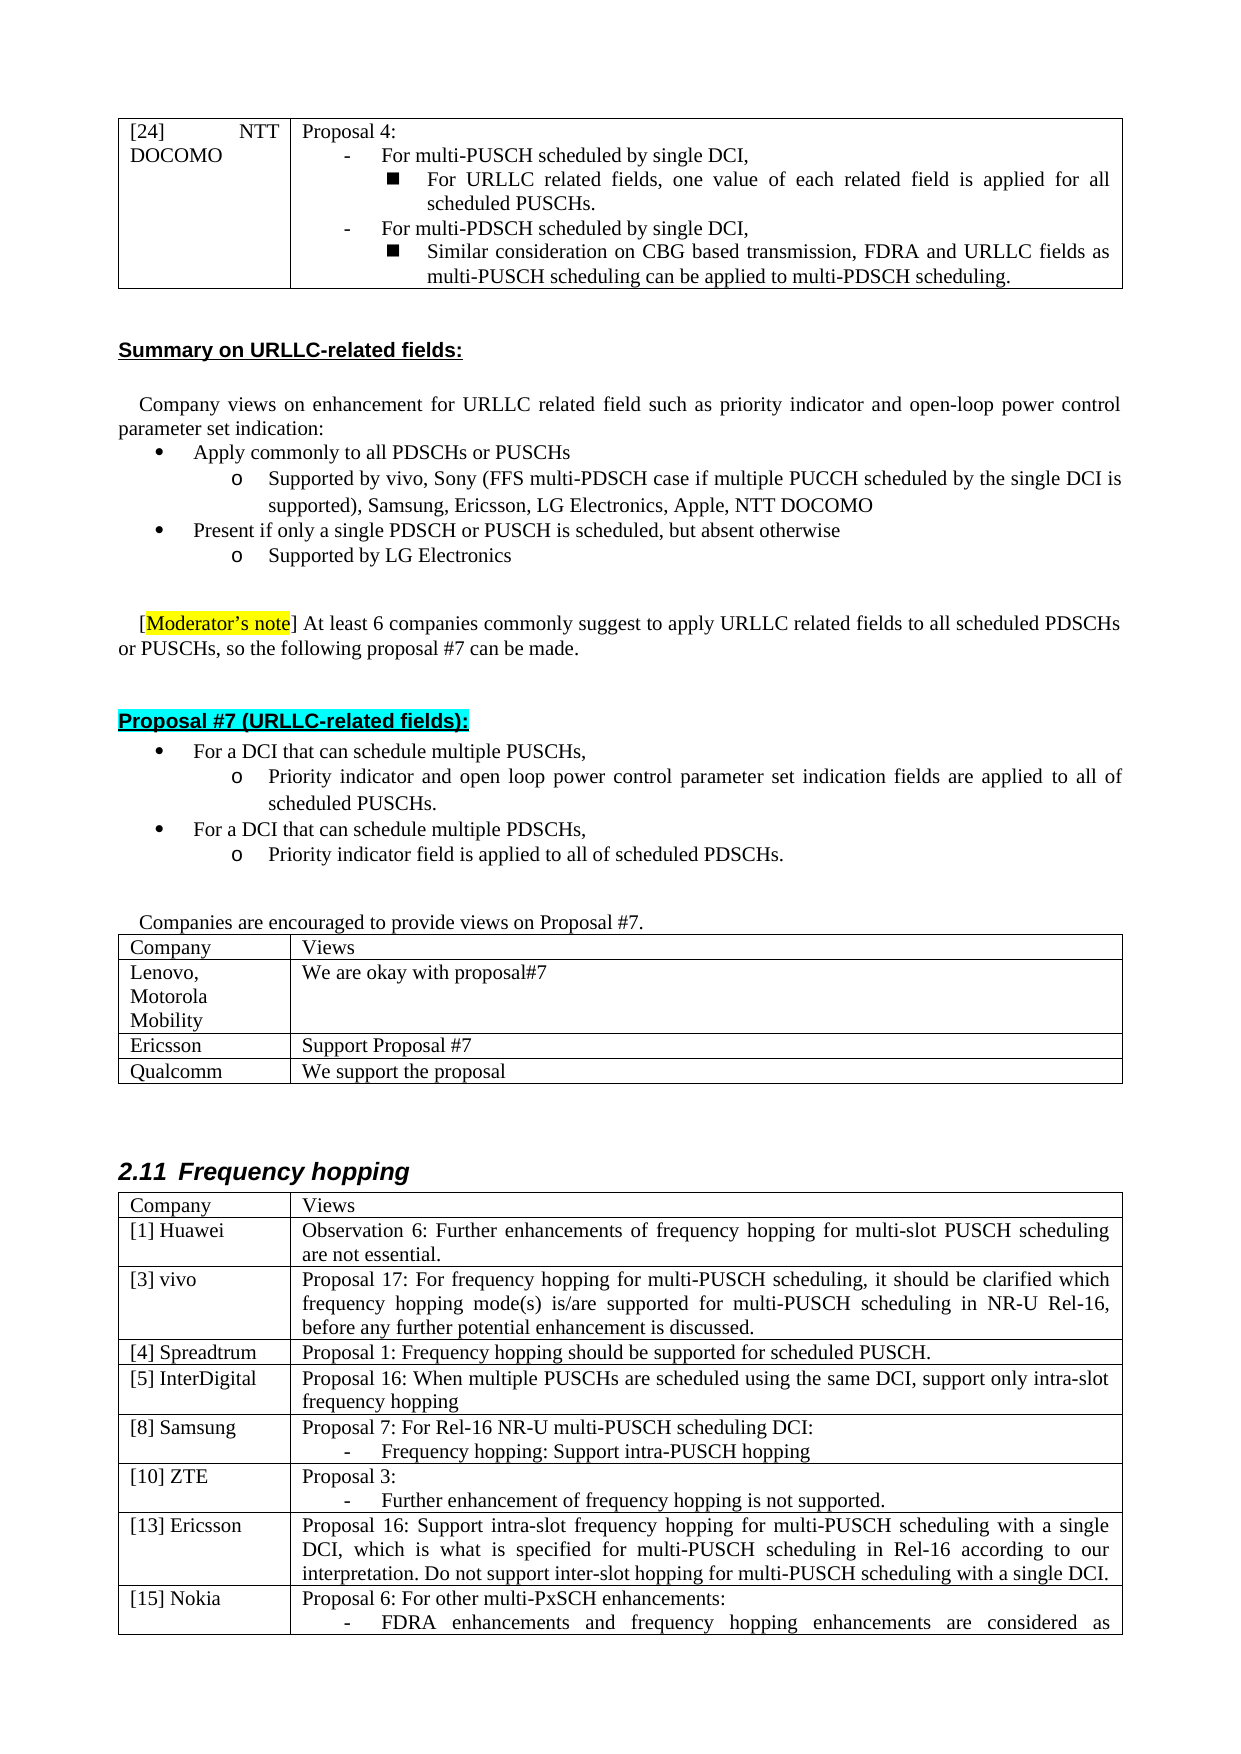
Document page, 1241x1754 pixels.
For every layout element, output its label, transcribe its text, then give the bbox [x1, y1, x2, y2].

table_cell [15] Nokia [119, 1586, 290, 1634]
table_cell [13] Ericsson [119, 1513, 290, 1585]
subtitle Summary on URLLC-related fields: [118, 338, 1122, 362]
table_cell Proposal 1: Frequency hopping should be supported for scheduled PUSCH. [291, 1340, 1122, 1364]
table_cell Qualcomm [119, 1059, 290, 1083]
list Supported by vivo, Sony (FFS multi-PDSCH case if multiple PUCCH scheduled by the single DCI is supported), Samsung, Ericsson, LG Electronics, Apple, NTT DOCOMO [231, 466, 1122, 517]
table_header Company [119, 935, 290, 959]
table_cell We are okay with proposal#7 [291, 960, 1122, 1032]
list Apply commonly to all PDSCHs or PUSCHs [156, 440, 1122, 464]
table_cell We support the proposal [291, 1059, 1122, 1083]
subtitle Frequency hopping [118, 1157, 1122, 1186]
text Companies are encouraged to provide views on Proposal #7. [118, 910, 1122, 934]
list Supported by LG Electronics [231, 543, 1122, 569]
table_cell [291, 1586, 1122, 1634]
table_cell [8] Samsung [119, 1415, 290, 1463]
subtitle Proposal #7 (URLLC-related fields): [118, 708, 1122, 732]
table_cell [24] NTT DOCOMO [119, 119, 290, 288]
text [Moderator’s note] At least 6 companies commonly suggest to apply URLLC related fields to all scheduled PDSCHs or PUSCHs, so the following proposal #7 can be made. [118, 611, 1122, 659]
table_cell [5] InterDigital [119, 1365, 290, 1413]
list Priority indicator and open loop power control parameter set indication fields are applied to all of scheduled PUSCHs. [231, 764, 1122, 815]
table_cell Proposal 3: Further enhancement of frequency hopping is not supported. [291, 1464, 1122, 1512]
table_cell Proposal 7: For Rel-16 NR-U multi-PUSCH scheduling DCI: Frequency hopping: Support intra-PUSCH hopping [291, 1415, 1122, 1463]
table_cell Proposal 4: For multi-PUSCH scheduled by single DCI, For URLLC related fields, one value of each related field is applied for all scheduled PUSCHs. For multi-PDSCH scheduled by single DCI, Similar consideration on CBG based transmission, FDRA and URLLC fields as multi-PUSCH scheduling can be applied to multi-PDSCH scheduling. [291, 119, 1122, 288]
table_cell [1] Huawei [119, 1218, 290, 1266]
table_cell Proposal 16: When multiple PUSCHs are scheduled using the same DCI, support only intra-slot frequency hopping [291, 1365, 1122, 1413]
table_header Views [291, 1193, 1122, 1217]
table_cell Proposal 16: Support intra-slot frequency hopping for multi-PUSCH scheduling with a single DCI, which is what is specified for multi-PUSCH scheduling in Rel-16 according to our interpretation. Do not support inter-slot hopping for multi-PUSCH scheduling with a single DCI. [291, 1513, 1122, 1585]
table_cell [4] Spreadtrum [119, 1340, 290, 1364]
table_cell Support Proposal #7 [291, 1034, 1122, 1057]
list For a DCI that can schedule multiple PUSCHs, [156, 739, 1122, 763]
table_cell Proposal 17: For frequency hopping for multi-PUSCH scheduling, it should be clarified which frequency hopping mode(s) is/are supported for multi-PUSCH scheduling in NR-U Rel-16, before any further potential enhancement is discussed. [291, 1267, 1122, 1339]
table_header Views [291, 935, 1122, 959]
table_cell [10] ZTE [119, 1464, 290, 1512]
table_cell Lenovo, Motorola Mobility [119, 960, 290, 1032]
table_cell Ericsson [119, 1034, 290, 1057]
text Company views on enhancement for URLLC related field such as priority indicator and open-loop power control parameter set indication: [118, 392, 1122, 440]
list Priority indicator field is applied to all of scheduled PDSCHs. [231, 842, 1122, 868]
list For a DCI that can schedule multiple PDSCHs, [156, 817, 1122, 841]
table_cell [3] vivo [119, 1267, 290, 1339]
list Present if only a single PDSCH or PUSCH is scheduled, but absent otherwise [156, 518, 1122, 542]
table_cell Observation 6: Further enhancements of frequency hopping for multi-slot PUSCH scheduling are not essential. [291, 1218, 1122, 1266]
table_header Company [119, 1193, 290, 1217]
